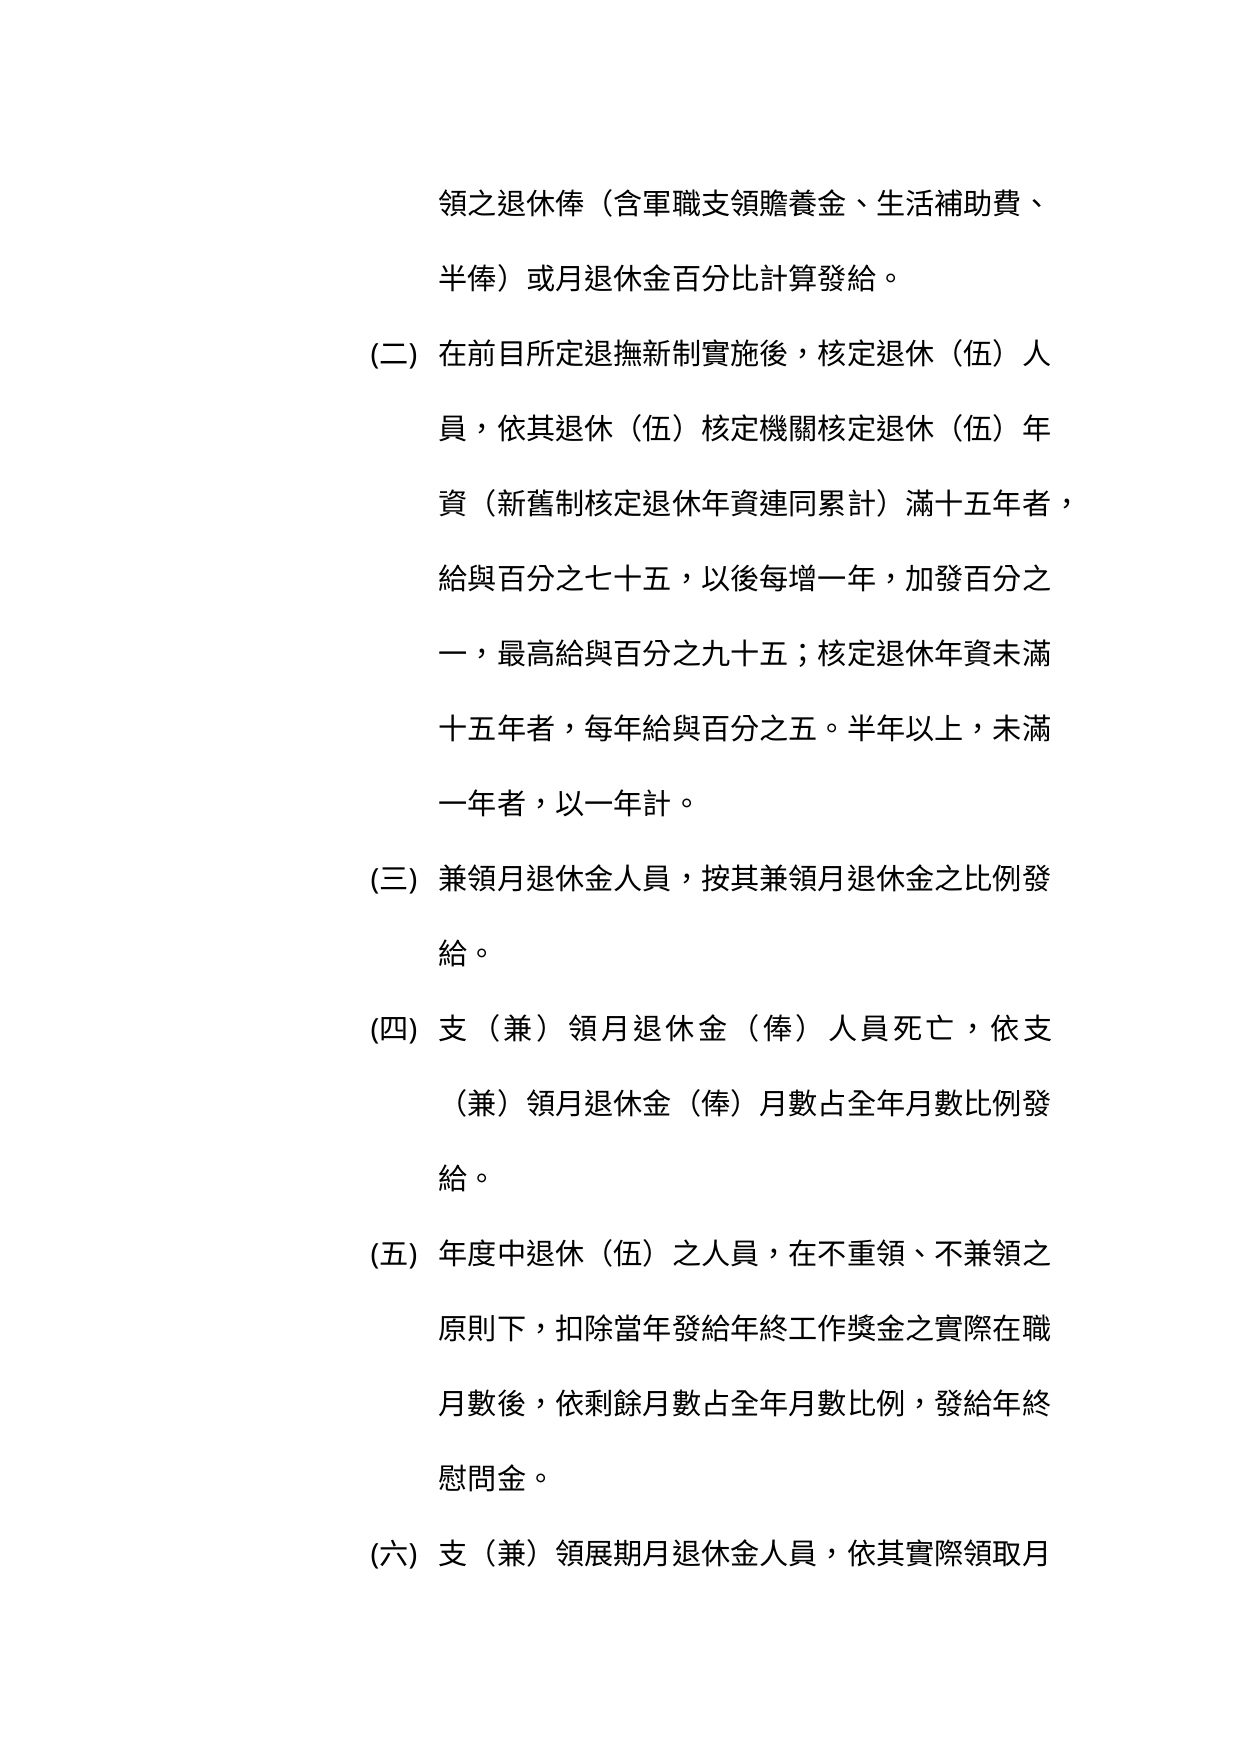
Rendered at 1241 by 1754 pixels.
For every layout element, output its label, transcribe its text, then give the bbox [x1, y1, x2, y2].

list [370, 164, 1053, 314]
list 支（兼）領月退休金（俸）人員死亡，依支（兼）領月退休金（俸）月數占全年月數比例發給。 [370, 989, 1053, 1214]
list 年度中退休（伍）之人員，在不重領、不兼領之原則下，扣除當年發給年終工作獎金之實際在職月數後，依剩餘月數占全年月數比例，發給年終慰問金。 [370, 1214, 1053, 1514]
list 在前目所定退撫新制實施後，核定退休（伍）人員，依其退休（伍）核定機關核定退休（伍）年資（新舊制核定退休年資連同累計）滿十五年者，給與百分之七十五，以後每增一年，加發百分之一，最高給與百分之九十五；核定退休年資未滿十五年者，每年給與百分之五。半年以上，未滿一年者，以一年計。 [370, 314, 1053, 839]
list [370, 1514, 1053, 1589]
list 兼領月退休金人員，按其兼領月退休金之比例發給。 [370, 839, 1053, 989]
